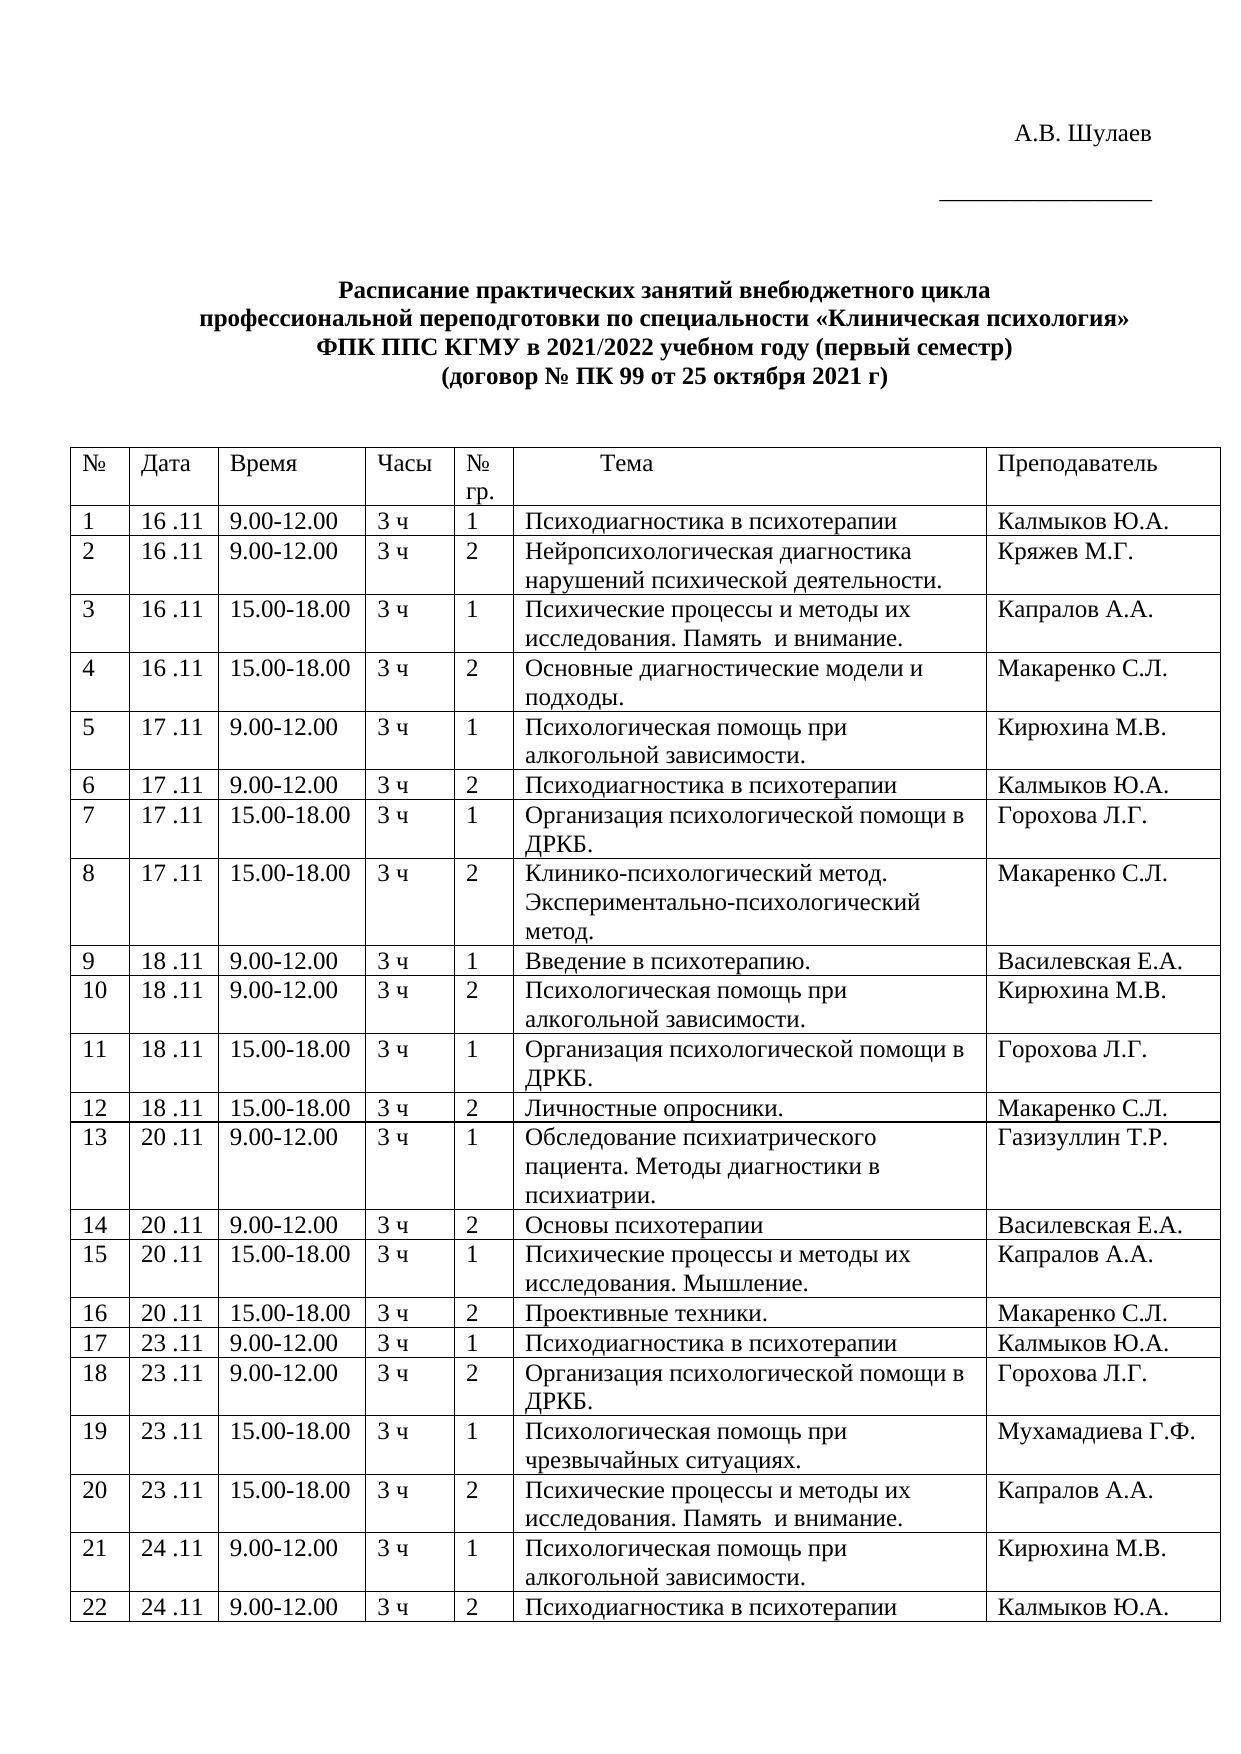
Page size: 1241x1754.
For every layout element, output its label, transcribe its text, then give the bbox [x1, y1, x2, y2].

table_cell Горохова Л.Г. [987, 1034, 1220, 1092]
table_cell 16 .11 [130, 653, 218, 711]
table_cell 13 [71, 1123, 129, 1209]
table_cell Калмыков Ю.А. [987, 1592, 1220, 1621]
table_cell 9.00-12.00 [219, 946, 365, 974]
table_cell 2 [455, 770, 513, 799]
table_cell 1 [455, 1328, 513, 1357]
table_cell 1 [455, 506, 513, 535]
table_cell 9.00-12.00 [219, 1592, 365, 1621]
table_cell Калмыков Ю.А. [987, 1328, 1220, 1357]
table_cell Макаренко С.Л. [987, 859, 1220, 945]
table_header № гр. [455, 448, 513, 505]
table_cell 9.00-12.00 [219, 506, 365, 535]
table_cell 17 .11 [130, 712, 218, 769]
table_cell 9.00-12.00 [219, 712, 365, 769]
table_cell 4 [71, 653, 129, 711]
table_cell 3 ч [366, 1298, 454, 1327]
table_cell 18 .11 [130, 946, 218, 974]
table_cell 18 [71, 1358, 129, 1415]
table_cell 7 [71, 800, 129, 857]
table_cell 15.00-18.00 [219, 1093, 365, 1121]
table_cell Личностные опросники. [514, 1093, 986, 1121]
table_cell 9.00-12.00 [219, 770, 365, 799]
table_cell Организация психологической помощи в ДРКБ. [514, 800, 986, 857]
table_cell Калмыков Ю.А. [987, 770, 1220, 799]
table_cell 6 [71, 770, 129, 799]
table_cell 1 [455, 1533, 513, 1591]
table_cell 9.00-12.00 [219, 1123, 365, 1209]
table_cell 16 .11 [130, 536, 218, 593]
table_cell Организация психологической помощи в ДРКБ. [514, 1034, 986, 1092]
table_cell 3 ч [366, 506, 454, 535]
table_cell 18 .11 [130, 1093, 218, 1121]
table_cell 8 [71, 859, 129, 945]
table_cell 3 ч [366, 1592, 454, 1621]
table_cell 12 [71, 1093, 129, 1121]
text А.В. Шулаев [177, 118, 1152, 147]
table_cell 3 ч [366, 1416, 454, 1474]
table_cell 15.00-18.00 [219, 653, 365, 711]
table_cell 11 [71, 1034, 129, 1092]
table_cell Психические процессы и методы их исследования. Мышление. [514, 1240, 986, 1297]
table_cell Психические процессы и методы их исследования. Память и внимание. [514, 595, 986, 652]
table_cell Газизуллин Т.Р. [987, 1123, 1220, 1209]
table_cell 3 ч [366, 1093, 454, 1121]
table_cell 16 .11 [130, 595, 218, 652]
table_cell Психодиагностика в психотерапии [514, 770, 986, 799]
table_cell Капралов А.А. [987, 1240, 1220, 1297]
table_cell 24 .11 [130, 1592, 218, 1621]
table_cell Макаренко С.Л. [987, 1298, 1220, 1327]
table_cell 20 .11 [130, 1123, 218, 1209]
text (договор № ПК 99 от 25 октября 2021 г) [177, 361, 1152, 390]
table_cell 3 ч [366, 1358, 454, 1415]
table_cell Капралов А.А. [987, 595, 1220, 652]
table_cell Психодиагностика в психотерапии [514, 506, 986, 535]
table_cell 2 [455, 976, 513, 1033]
table_cell 16 .11 [130, 506, 218, 535]
table_cell 1 [455, 946, 513, 974]
table_cell 1 [71, 506, 129, 535]
table_cell 15.00-18.00 [219, 1475, 365, 1532]
table_cell 17 .11 [130, 770, 218, 799]
table_cell 3 ч [366, 770, 454, 799]
text _________________ [177, 176, 1152, 204]
table_cell 1 [455, 595, 513, 652]
table_cell 3 ч [366, 1328, 454, 1357]
table_cell 9 [71, 946, 129, 974]
table_cell 9.00-12.00 [219, 536, 365, 593]
table_cell 2 [455, 1475, 513, 1532]
table_cell 15.00-18.00 [219, 1416, 365, 1474]
table_cell 2 [71, 536, 129, 593]
table_cell 3 ч [366, 1533, 454, 1591]
table_cell Кряжев М.Г. [987, 536, 1220, 593]
table_cell Горохова Л.Г. [987, 1358, 1220, 1415]
table_cell 15.00-18.00 [219, 595, 365, 652]
table_cell 2 [455, 1592, 513, 1621]
table_cell 14 [71, 1210, 129, 1238]
table_cell Обследование психиатрического пациента. Методы диагностики в психиатрии. [514, 1123, 986, 1209]
table_cell 1 [455, 1034, 513, 1092]
table_cell 3 ч [366, 595, 454, 652]
table_cell 9.00-12.00 [219, 1533, 365, 1591]
table_cell Организация психологической помощи в ДРКБ. [514, 1358, 986, 1415]
table_cell Василевская Е.А. [987, 946, 1220, 974]
table_cell Кирюхина М.В. [987, 976, 1220, 1033]
table_cell Основы психотерапии [514, 1210, 986, 1238]
table_cell Введение в психотерапию. [514, 946, 986, 974]
table_cell 3 ч [366, 1240, 454, 1297]
table_cell Василевская Е.А. [987, 1210, 1220, 1238]
table_cell Макаренко С.Л. [987, 1093, 1220, 1121]
text профессиональной переподготовки по специальности «Клиническая психология» ФПК ППС КГМУ в 2021/2022 учебном году (первый семестр) [177, 303, 1152, 361]
table_cell 1 [455, 800, 513, 857]
table_cell 1 [455, 1123, 513, 1209]
table_cell 19 [71, 1416, 129, 1474]
table_header Преподаватель [987, 448, 1220, 505]
table_cell 3 [71, 595, 129, 652]
table_cell Психологическая помощь при алкогольной зависимости. [514, 1533, 986, 1591]
table_cell Калмыков Ю.А. [987, 506, 1220, 535]
table_cell 2 [455, 1358, 513, 1415]
table_cell 15.00-18.00 [219, 1034, 365, 1092]
table_cell 9.00-12.00 [219, 1358, 365, 1415]
table_cell Нейропсихологическая диагностика нарушений психической деятельности. [514, 536, 986, 593]
table_cell 3 ч [366, 976, 454, 1033]
table_header Тема [514, 448, 986, 505]
table_cell 5 [71, 712, 129, 769]
table_cell 3 ч [366, 1475, 454, 1532]
table_cell 24 .11 [130, 1533, 218, 1591]
table_cell 17 [71, 1328, 129, 1357]
table_cell 3 ч [366, 946, 454, 974]
table_cell 21 [71, 1533, 129, 1591]
table_cell Капралов А.А. [987, 1475, 1220, 1532]
table_cell 15.00-18.00 [219, 1240, 365, 1297]
table_cell 1 [455, 1240, 513, 1297]
table_cell Психологическая помощь при алкогольной зависимости. [514, 712, 986, 769]
table_cell 9.00-12.00 [219, 1210, 365, 1238]
table_cell 15.00-18.00 [219, 800, 365, 857]
table_cell 15 [71, 1240, 129, 1297]
table_cell 17 .11 [130, 800, 218, 857]
table_cell 1 [455, 1416, 513, 1474]
table_cell 15.00-18.00 [219, 859, 365, 945]
table_cell 23 .11 [130, 1416, 218, 1474]
table_cell 18 .11 [130, 1034, 218, 1092]
table_cell 2 [455, 1093, 513, 1121]
table_cell 9.00-12.00 [219, 976, 365, 1033]
table_cell Проективные техники. [514, 1298, 986, 1327]
table_header № [71, 448, 129, 505]
table_cell 22 [71, 1592, 129, 1621]
table_cell Кирюхина М.В. [987, 712, 1220, 769]
table_cell 20 .11 [130, 1240, 218, 1297]
table_cell 3 ч [366, 536, 454, 593]
text Расписание практических занятий внебюджетного цикла [177, 275, 1152, 303]
table_cell 3 ч [366, 1123, 454, 1209]
table_cell 2 [455, 536, 513, 593]
table_cell 1 [455, 712, 513, 769]
table_cell 20 [71, 1475, 129, 1532]
table_cell 23 .11 [130, 1475, 218, 1532]
table_cell 23 .11 [130, 1328, 218, 1357]
table_cell 17 .11 [130, 859, 218, 945]
table_cell 23 .11 [130, 1358, 218, 1415]
table_header Дата [130, 448, 218, 505]
table_cell 10 [71, 976, 129, 1033]
table_cell 2 [455, 1210, 513, 1238]
table_cell 3 ч [366, 712, 454, 769]
table_cell 3 ч [366, 800, 454, 857]
table_cell 16 [71, 1298, 129, 1327]
table_cell 15.00-18.00 [219, 1298, 365, 1327]
table_header Время [219, 448, 365, 505]
table_cell Клинико-психологический метод. Экспериментально-психологический метод. [514, 859, 986, 945]
table_cell Кирюхина М.В. [987, 1533, 1220, 1591]
table_cell 20 .11 [130, 1298, 218, 1327]
table_cell Психологическая помощь при чрезвычайных ситуациях. [514, 1416, 986, 1474]
table_cell Психодиагностика в психотерапии [514, 1328, 986, 1357]
table_cell Мухамадиева Г.Ф. [987, 1416, 1220, 1474]
table_cell Психодиагностика в психотерапии [514, 1592, 986, 1621]
table_cell 3 ч [366, 653, 454, 711]
table_cell 2 [455, 859, 513, 945]
table_cell 3 ч [366, 859, 454, 945]
table_cell Горохова Л.Г. [987, 800, 1220, 857]
table_cell 2 [455, 1298, 513, 1327]
table_cell Основные диагностические модели и подходы. [514, 653, 986, 711]
table_cell 3 ч [366, 1034, 454, 1092]
table_cell Психические процессы и методы их исследования. Память и внимание. [514, 1475, 986, 1532]
table_cell Макаренко С.Л. [987, 653, 1220, 711]
table_header Часы [366, 448, 454, 505]
table_cell 18 .11 [130, 976, 218, 1033]
table_cell 2 [455, 653, 513, 711]
table_cell 9.00-12.00 [219, 1328, 365, 1357]
table_cell 20 .11 [130, 1210, 218, 1238]
table_cell Психологическая помощь при алкогольной зависимости. [514, 976, 986, 1033]
table_cell 3 ч [366, 1210, 454, 1238]
